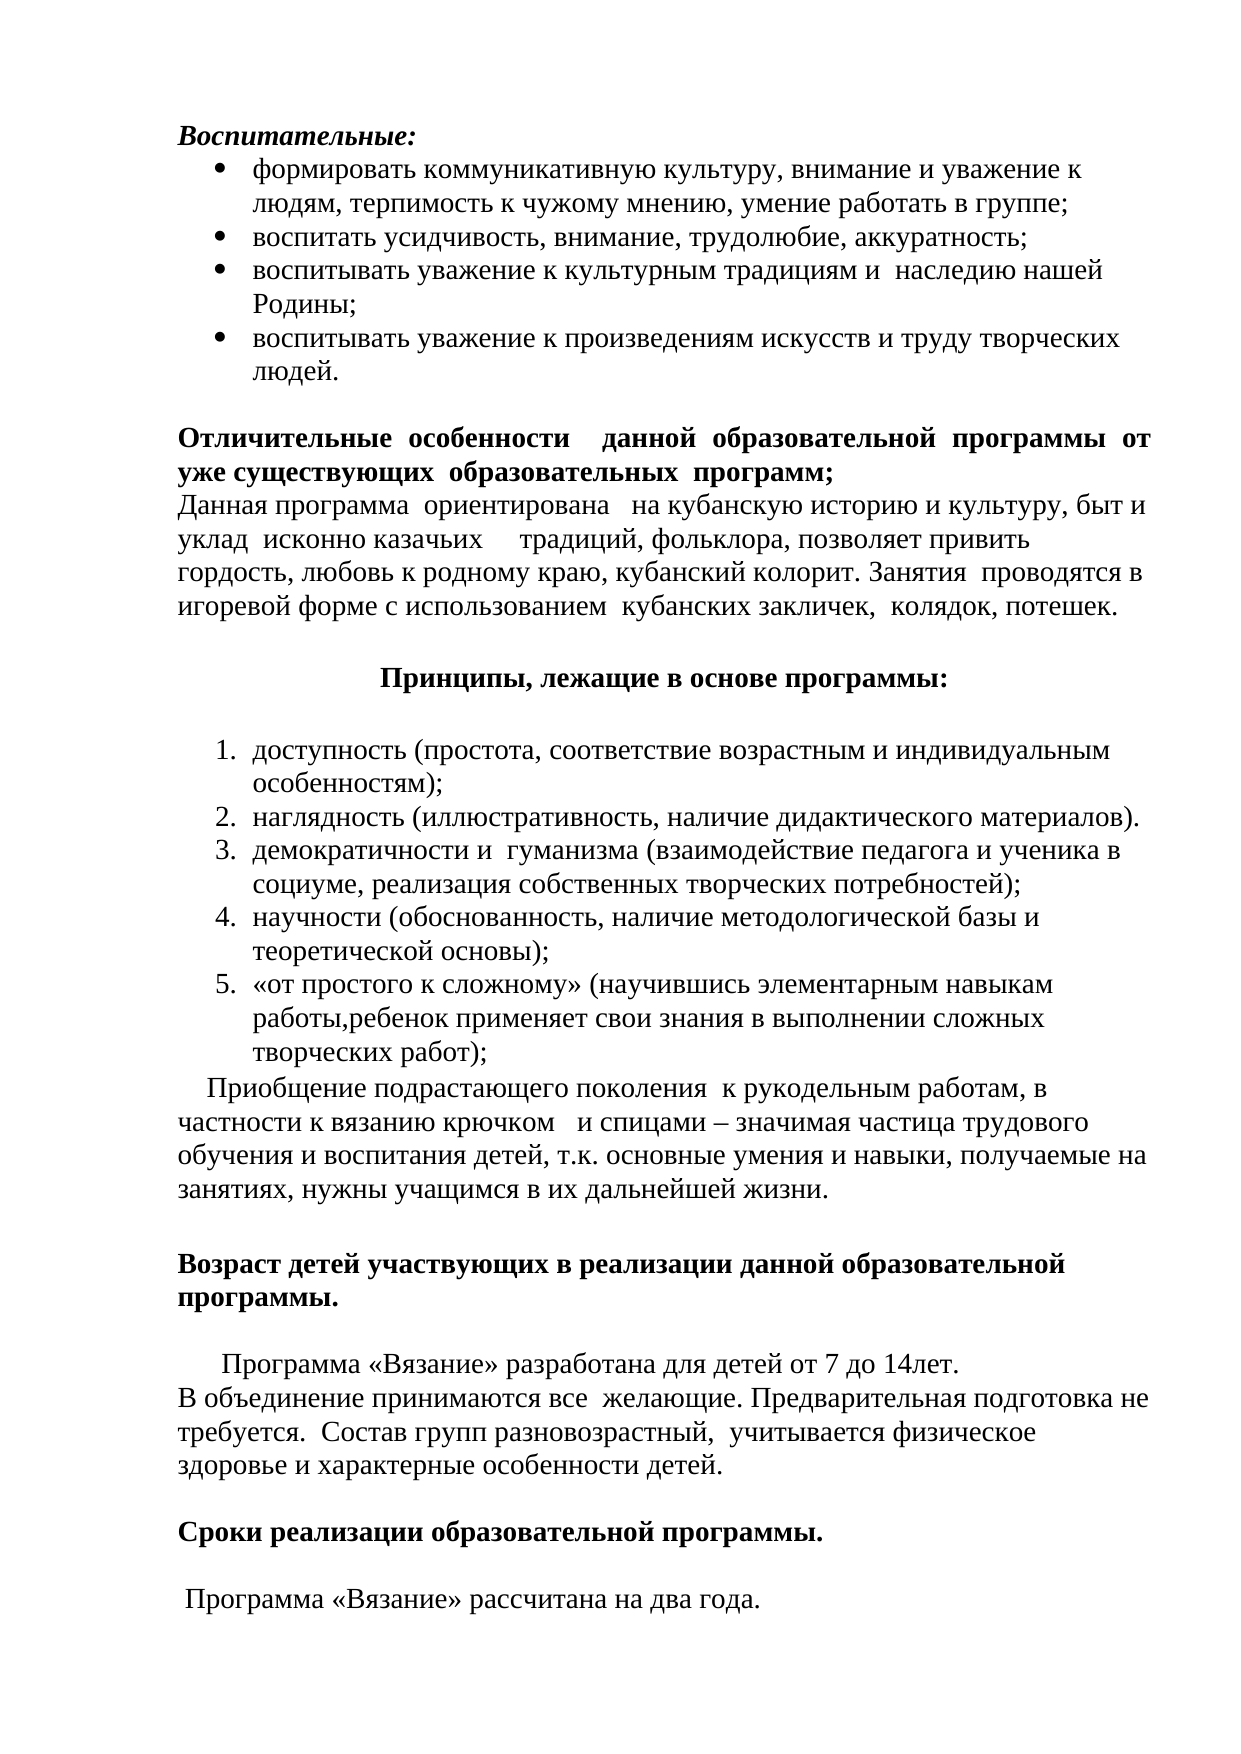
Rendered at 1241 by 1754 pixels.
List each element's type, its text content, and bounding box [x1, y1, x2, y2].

text Программа «Вязание» рассчитана на два года. [177, 1581, 1152, 1615]
list воспитывать уважение к культурным традициям и наследию нашей Родины; [215, 252, 1152, 320]
text В объединение принимаются все желающие. Предварительная подготовка не требуется. Состав групп разновозрастный, учитывается физическое здоровье и характерные особенности детей. [177, 1380, 1152, 1481]
text Отличительные особенности данной образовательной программы от уже существующих образовательных программ; [177, 420, 1152, 487]
list формировать коммуникативную культуру, внимание и уважение к людям, терпимость к чужому мнению, умение работать в группе; [215, 152, 1152, 219]
text Возраст детей участвующих в реализации данной образовательной программы. [177, 1246, 1152, 1313]
text Принципы, лежащие в основе программы: [177, 660, 1152, 693]
text Программа «Вязание» разработана для детей от 7 до 14лет. [177, 1347, 1152, 1380]
list демократичности и гуманизма (взаимодействие педагога и ученика в социуме, реализация собственных творческих потребностей); [215, 832, 1152, 899]
text Сроки реализации образовательной программы. [177, 1514, 1152, 1548]
list воспитывать уважение к произведениям искусств и труду творческих людей. [215, 320, 1152, 387]
list воспитать усидчивость, внимание, трудолюбие, аккуратность; [215, 219, 1152, 252]
list научности (обоснованность, наличие методологической базы и теоретической основы); [215, 899, 1152, 967]
list наглядность (иллюстративность, наличие дидактического материалов). [215, 799, 1152, 832]
text Данная программа ориентирована на кубанскую историю и культуру, быт и уклад исконно казачьих традиций, фольклора, позволяет привить гордость, любовь к родному краю, кубанский колорит. Занятия проводятся в игоревой форме с использованием кубанских закличек, колядок, потешек. [177, 487, 1152, 622]
text Воспитательные: [177, 118, 1152, 152]
list «от простого к сложному» (научившись элементарным навыкам работы,ребенок применяет свои знания в выполнении сложных творческих работ); [215, 967, 1152, 1067]
text Приобщение подрастающего поколения к рукодельным работам, в частности к вязанию крючком и спицами – значимая частица трудового обучения и воспитания детей, т.к. основные умения и навыки, получаемые на занятиях, нужны учащимся в их дальнейшей жизни. [177, 1070, 1152, 1204]
list доступность (простота, соответствие возрастным и индивидуальным особенностям); [215, 732, 1152, 799]
